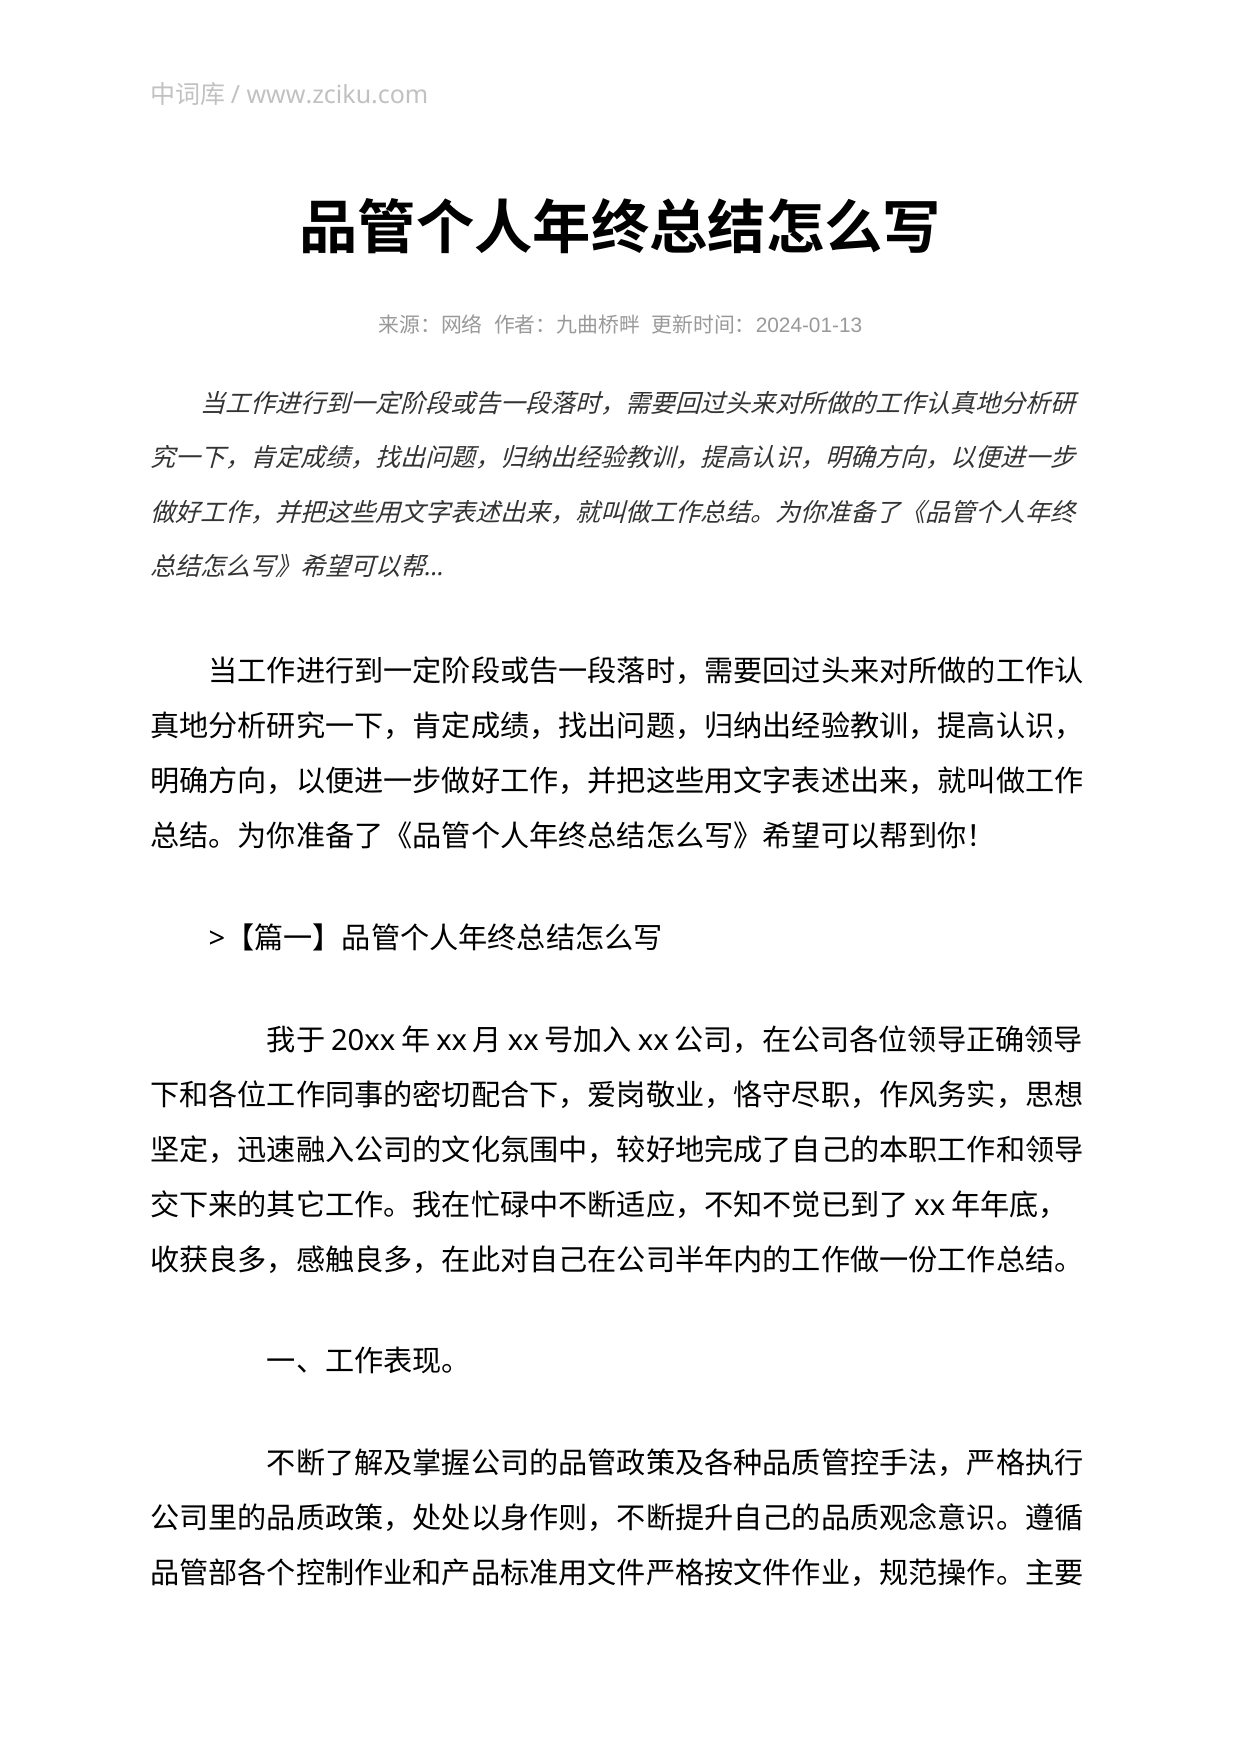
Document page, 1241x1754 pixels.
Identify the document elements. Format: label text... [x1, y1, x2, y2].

text >【篇一】品管个人年终总结怎么写 [150, 914, 1090, 957]
text 一、工作表现。 [150, 1338, 1090, 1380]
text 我于20xx年xx月xx号加入xx公司，在公司各位领导正确领导下和各位工作同事的密切配合下，爱岗敬业，恪守尽职，作风务实，思想坚定，迅速融入公司的文化氛围中，较好地完成了自己的本职工作和领导交下来的其它工作。我在忙碌中不断适应，不知不觉已到了xx年年底，收获良多，感触良多，在此对自己在公司半年内的工作做一份工作总结。 [150, 1016, 1090, 1278]
subtitle 品管个人年终总结怎么写 [150, 181, 1090, 266]
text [150, 1439, 1090, 1592]
text 当工作进行到一定阶段或告一段落时，需要回过头来对所做的工作认真地分析研究一下，肯定成绩，找出问题，归纳出经验教训，提高认识，明确方向，以便进一步做好工作，并把这些用文字表述出来，就叫做工作总结。为你准备了《品管个人年终总结怎么写》希望可以帮到你！ [150, 648, 1090, 855]
text 当工作进行到一定阶段或告一段落时，需要回过头来对所做的工作认真地分析研究一下，肯定成绩，找出问题，归纳出经验教训，提高认识，明确方向，以便进一步做好工作，并把这些用文字表述出来，就叫做工作总结。为你准备了《品管个人年终总结怎么写》希望可以帮... [150, 383, 1090, 583]
text 来源：网络 作者：九曲桥畔 更新时间：2024-01-13 [150, 313, 1090, 337]
